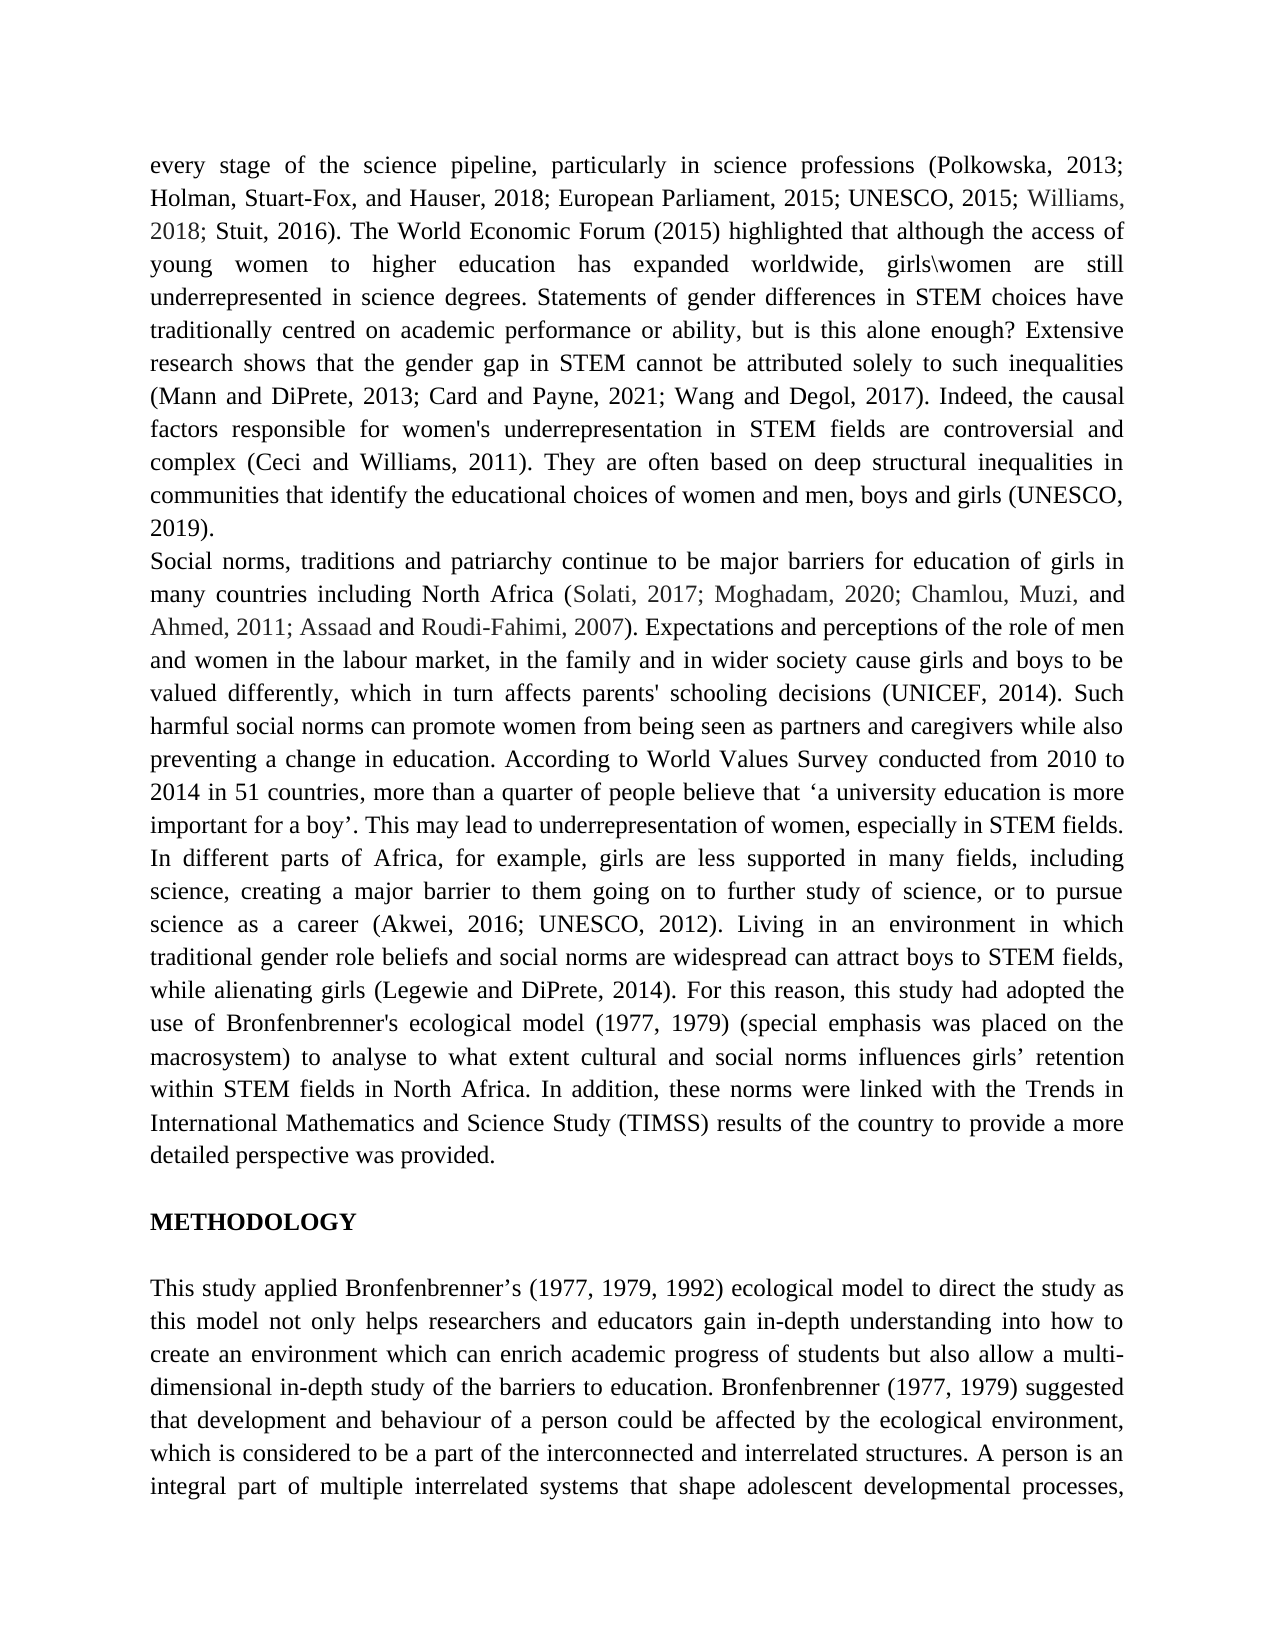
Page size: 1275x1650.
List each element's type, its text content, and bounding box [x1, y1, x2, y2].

text METHODOLOGY [150, 1207, 1125, 1235]
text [150, 179, 1125, 216]
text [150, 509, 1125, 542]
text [150, 1273, 1125, 1499]
text Social norms, traditions and patriarchy continue to be major barriers for education of girls in many countries including North Africa (Solati, 2017; Moghadam, 2020; Chamlou, Muzi, and Ahmed, 2011; Assaad and Roudi-Fahimi, 2007). Expectations and perceptions of the role of men and women in the labour market, in the family and in wider society cause girls and boys to be valued differently, which in turn affects parents' schooling decisions (UNICEF, 2014). Such harmful social norms can promote women from being seen as partners and caregivers while also preventing a change in education. According to World Values Survey conducted from 2010 to 2014 in 51 countries, more than a quarter of people believe that ‘a university education is more important for a boy’. This may lead to underrepresentation of women, especially in STEM fields. In different parts of Africa, for example, girls are less supported in many fields, including science, creating a major barrier to them going on to further study of science, or to pursue science as a career (Akwei, 2016; UNESCO, 2012). Living in an environment in which traditional gender role beliefs and social norms are widespread can attract boys to STEM fields, while alienating girls (Legewie and DiPrete, 2014). For this reason, this study had adopted the use of Bronfenbrenner's ecological model (1977, 1979) (special emphasis was placed on the macrosystem) to analyse to what extent cultural and social norms influences girls’ retention within STEM fields in North Africa. In addition, these norms were linked with the Trends in International Mathematics and Science Study (TIMSS) results of the country to provide a more detailed perspective was provided. [150, 546, 1125, 1169]
